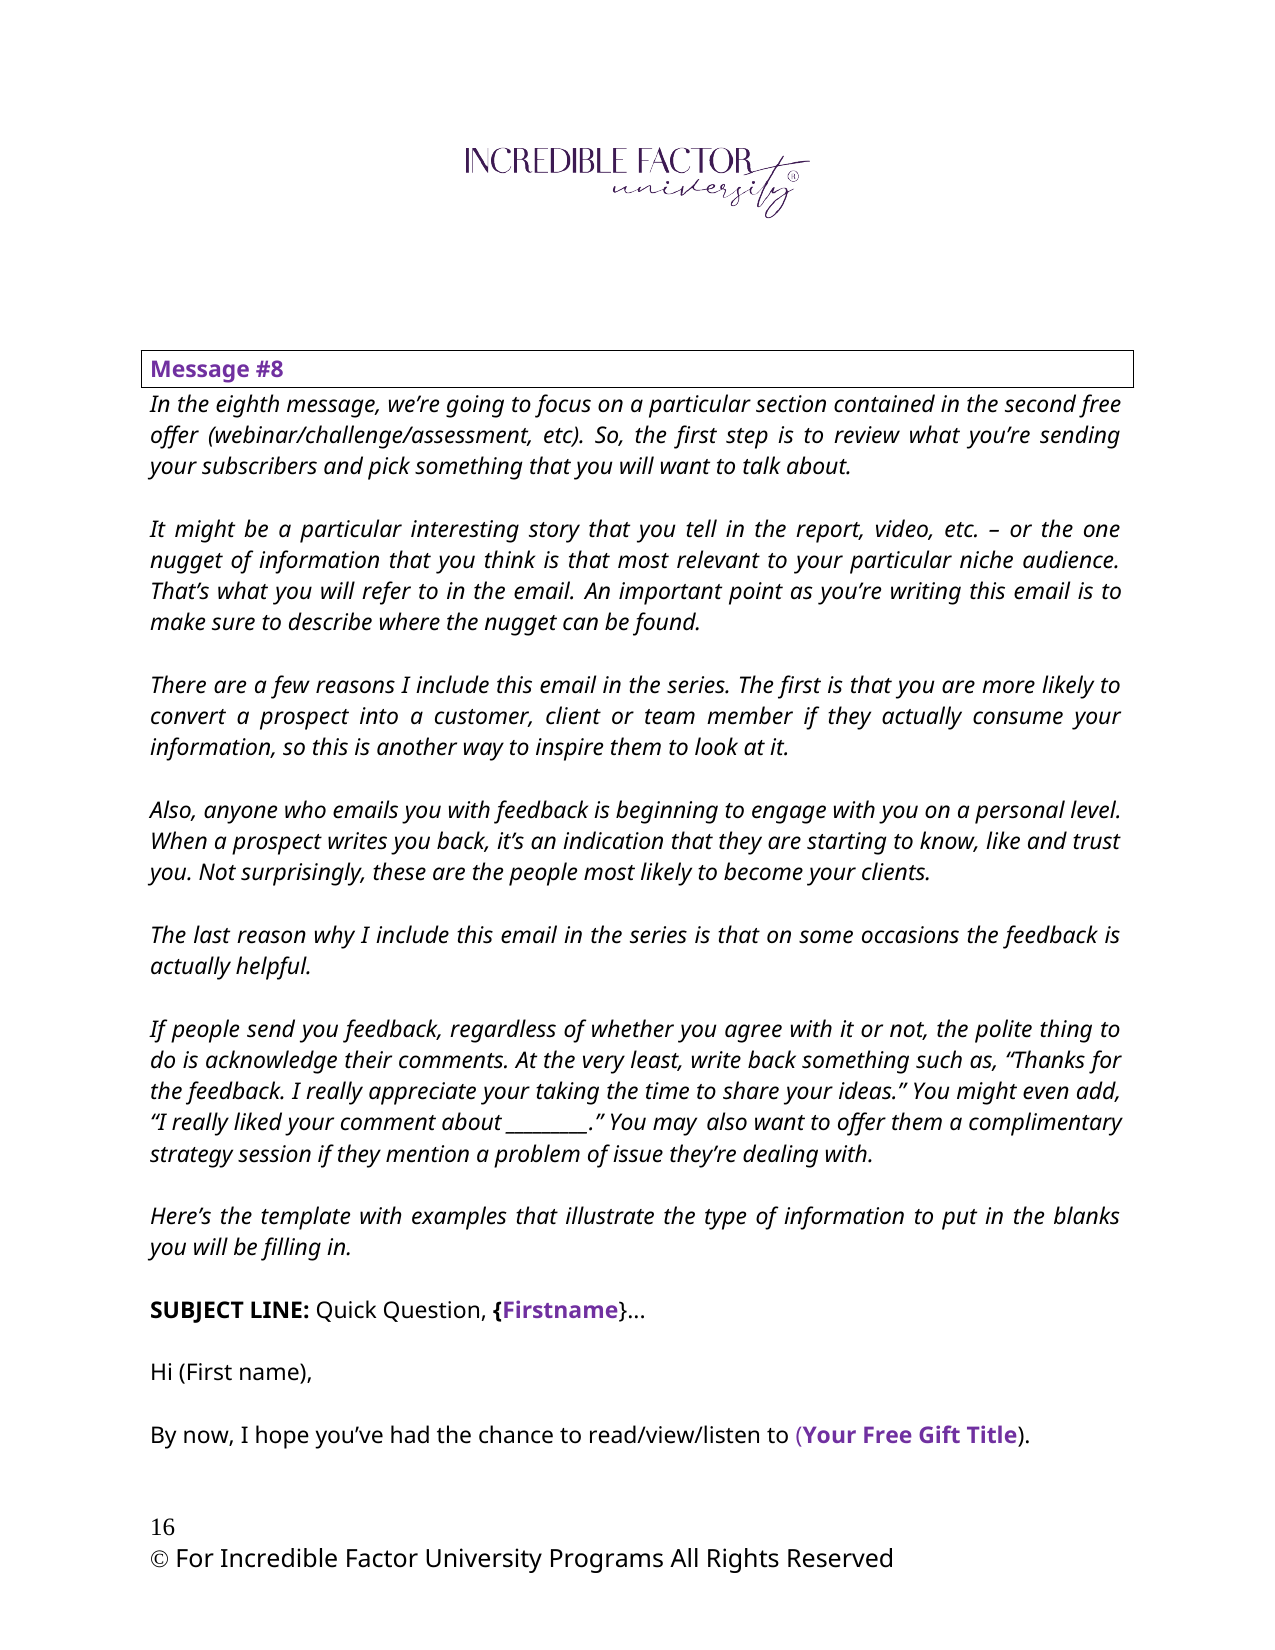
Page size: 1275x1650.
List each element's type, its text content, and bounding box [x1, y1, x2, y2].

text SUBJECT LINE: Quick Question, {Firstname}... [150, 1294, 1125, 1325]
text It might be a particular interesting story that you tell in the report, video, etc. – or the one nugget of information that you think is that most relevant to your particular niche audience. That’s what you will refer to in the email. An important point as you’re writing this email is to make sure to describe where the nugget can be found. [150, 513, 1125, 638]
text Also, anyone who emails you with feedback is beginning to engage with you on a personal level. When a prospect writes you back, it’s an indication that they are starting to know, like and trust you. Not surprisingly, these are the people most likely to become your clients. [150, 794, 1125, 888]
picture [430, 75, 845, 291]
text By now, I hope you’ve had the chance to read/view/listen to (Your Free Gift Title). [150, 1419, 1125, 1450]
text Hi (First name), [150, 1356, 1125, 1388]
text Here’s the template with examples that illustrate the type of information to put in the blanks you will be filling in. [150, 1200, 1125, 1263]
text If people send you feedback, regardless of whether you agree with it or not, the polite thing to do is acknowledge their comments. At the very least, write back something such as, “Thanks for the feedback. I really appreciate your taking the time to share your ideas.” You might even add, “I really liked your comment about _________.” You may also want to offer them a complimentary strategy session if they mention a problem of issue they’re dealing with. [150, 1013, 1125, 1169]
text Message #8 [142, 351, 1133, 387]
text There are a few reasons I include this email in the series. The first is that you are more likely to convert a prospect into a customer, client or team member if they actually consume your information, so this is another way to inspire them to look at it. [150, 669, 1125, 763]
text The last reason why I include this email in the series is that on some occasions the feedback is actually helpful. [150, 919, 1125, 981]
text In the eighth message, we’re going to focus on a particular section contained in the second free offer (webinar/challenge/assessment, etc). So, the first step is to review what you’re sending your subscribers and pick something that you will want to talk about. [150, 388, 1125, 481]
